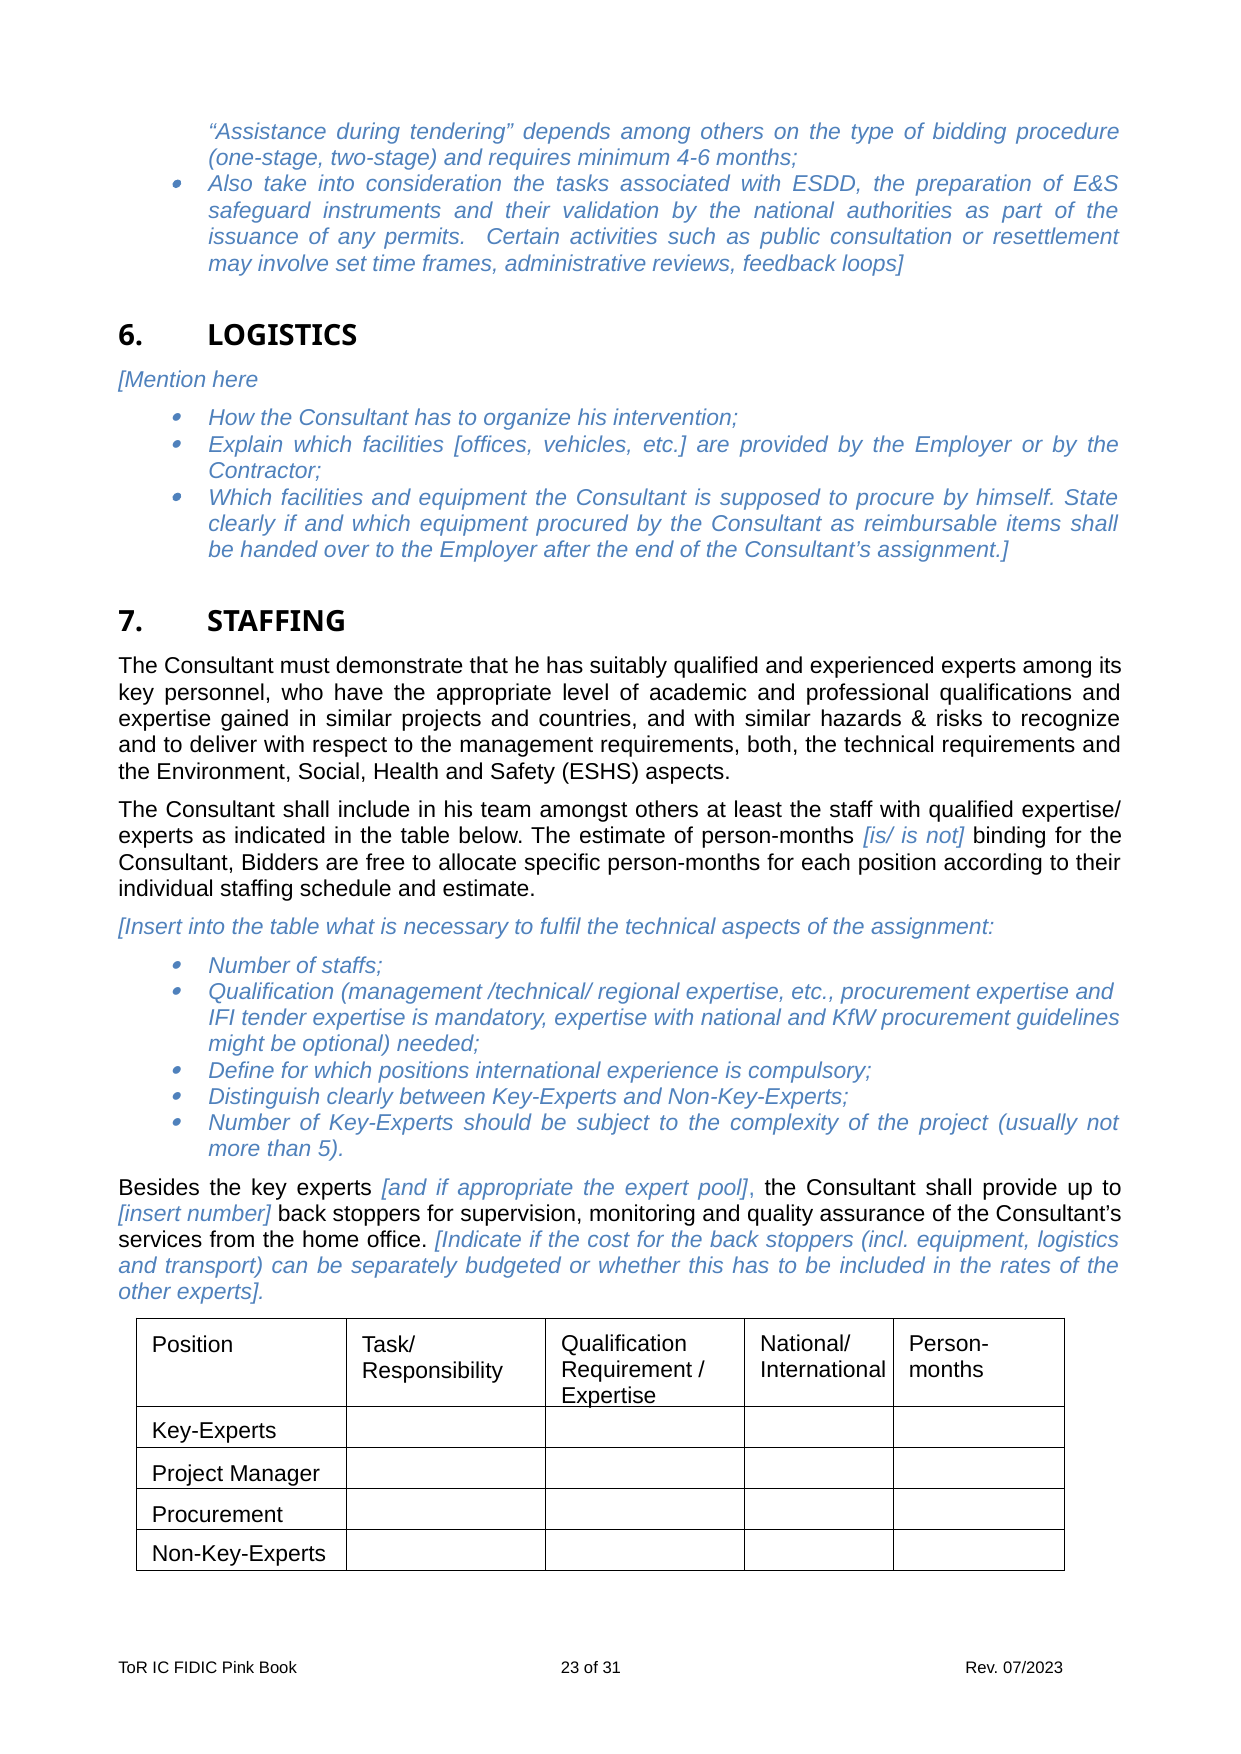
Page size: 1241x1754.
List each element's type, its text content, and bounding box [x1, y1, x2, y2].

table_cell [894, 1489, 1064, 1529]
table_cell [347, 1407, 545, 1447]
text [Mention here [118, 366, 1122, 392]
list Distinguish clearly between Key-Experts and Non-Key-Experts; [171, 1083, 1122, 1109]
table_cell [745, 1489, 893, 1529]
table_cell [347, 1448, 545, 1488]
text Besides the key experts [and if appropriate the expert pool], the Consultant shall provide up to [insert number] back stoppers for supervision, monitoring and quality assurance of the Consultant’s services from the home office. [Indicate if the cost for the back stoppers (incl. equipment, logistics and transport) can be separately budgeted or whether this has to be included in the rates of the other experts]. [118, 1174, 1122, 1305]
table_header Person- months [894, 1319, 1064, 1406]
table_header Position [137, 1319, 346, 1406]
table_header Task/ Responsibility [347, 1319, 545, 1406]
list Explain which facilities [offices, vehicles, etc.] are provided by the Employer or by the Contractor; [171, 431, 1122, 484]
table_cell Key-Experts [137, 1407, 346, 1447]
table_cell [894, 1448, 1064, 1488]
list Also take into consideration the tasks associated with ESDD, the preparation of E&S safeguard instruments and their validation by the national authorities as part of the issuance of any permits. Certain activities such as public consultation or resettlement may involve set time frames, administrative reviews, feedback loops] [171, 171, 1122, 276]
list Number of staffs; [171, 953, 1122, 979]
table_cell [894, 1530, 1064, 1570]
list Number of Key-Experts should be subject to the complexity of the project (usually not more than 5). [171, 1109, 1122, 1162]
subtitle 7. STAFFING [118, 600, 1122, 640]
table_cell [546, 1530, 744, 1570]
table_cell Project Manager [137, 1448, 346, 1488]
table_header National/ International [745, 1319, 893, 1406]
list Which facilities and equipment the Consultant is supposed to procure by himself. State clearly if and which equipment procured by the Consultant as reimbursable items shall be handed over to the Employer after the end of the Consultant’s assignment.] [171, 484, 1122, 563]
table_cell [894, 1407, 1064, 1447]
table_cell [347, 1530, 545, 1570]
table_header Qualification Requirement / Expertise [546, 1319, 744, 1406]
table_cell Non-Key-Experts [137, 1530, 346, 1570]
list Define for which positions international experience is compulsory; [171, 1057, 1122, 1083]
table_cell [347, 1489, 545, 1529]
table_cell [546, 1448, 744, 1488]
list How the Consultant has to organize his intervention; [171, 405, 1122, 431]
text The Consultant shall include in his team amongst others at least the staff with qualified expertise/ experts as indicated in the table below. The estimate of person-months [is/ is not] binding for the Consultant, Bidders are free to allocate specific person-months for each position according to their individual staffing schedule and estimate. [118, 797, 1122, 901]
list Qualification (management /technical/ regional expertise, etc., procurement expertise and IFI tender expertise is mandatory, expertise with national and KfW procurement guidelines might be optional) needed; [171, 979, 1122, 1057]
table_cell [546, 1489, 744, 1529]
table_cell [546, 1407, 744, 1447]
text The Consultant must demonstrate that he has suitably qualified and experienced experts among its key personnel, who have the appropriate level of academic and professional qualifications and expertise gained in similar projects and countries, and with similar hazards & risks to recognize and to deliver with respect to the management requirements, both, the technical requirements and the Environment, Social, Health and Safety (ESHS) aspects. [118, 653, 1122, 784]
table_cell [745, 1407, 893, 1447]
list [171, 118, 1122, 171]
table_cell [745, 1530, 893, 1570]
table_cell [745, 1448, 893, 1488]
text [Insert into the table what is necessary to fulfil the technical aspects of the assignment: [118, 914, 1122, 940]
table_cell Procurement Manager [137, 1489, 346, 1529]
subtitle 6. LOGISTICS [118, 314, 1122, 353]
